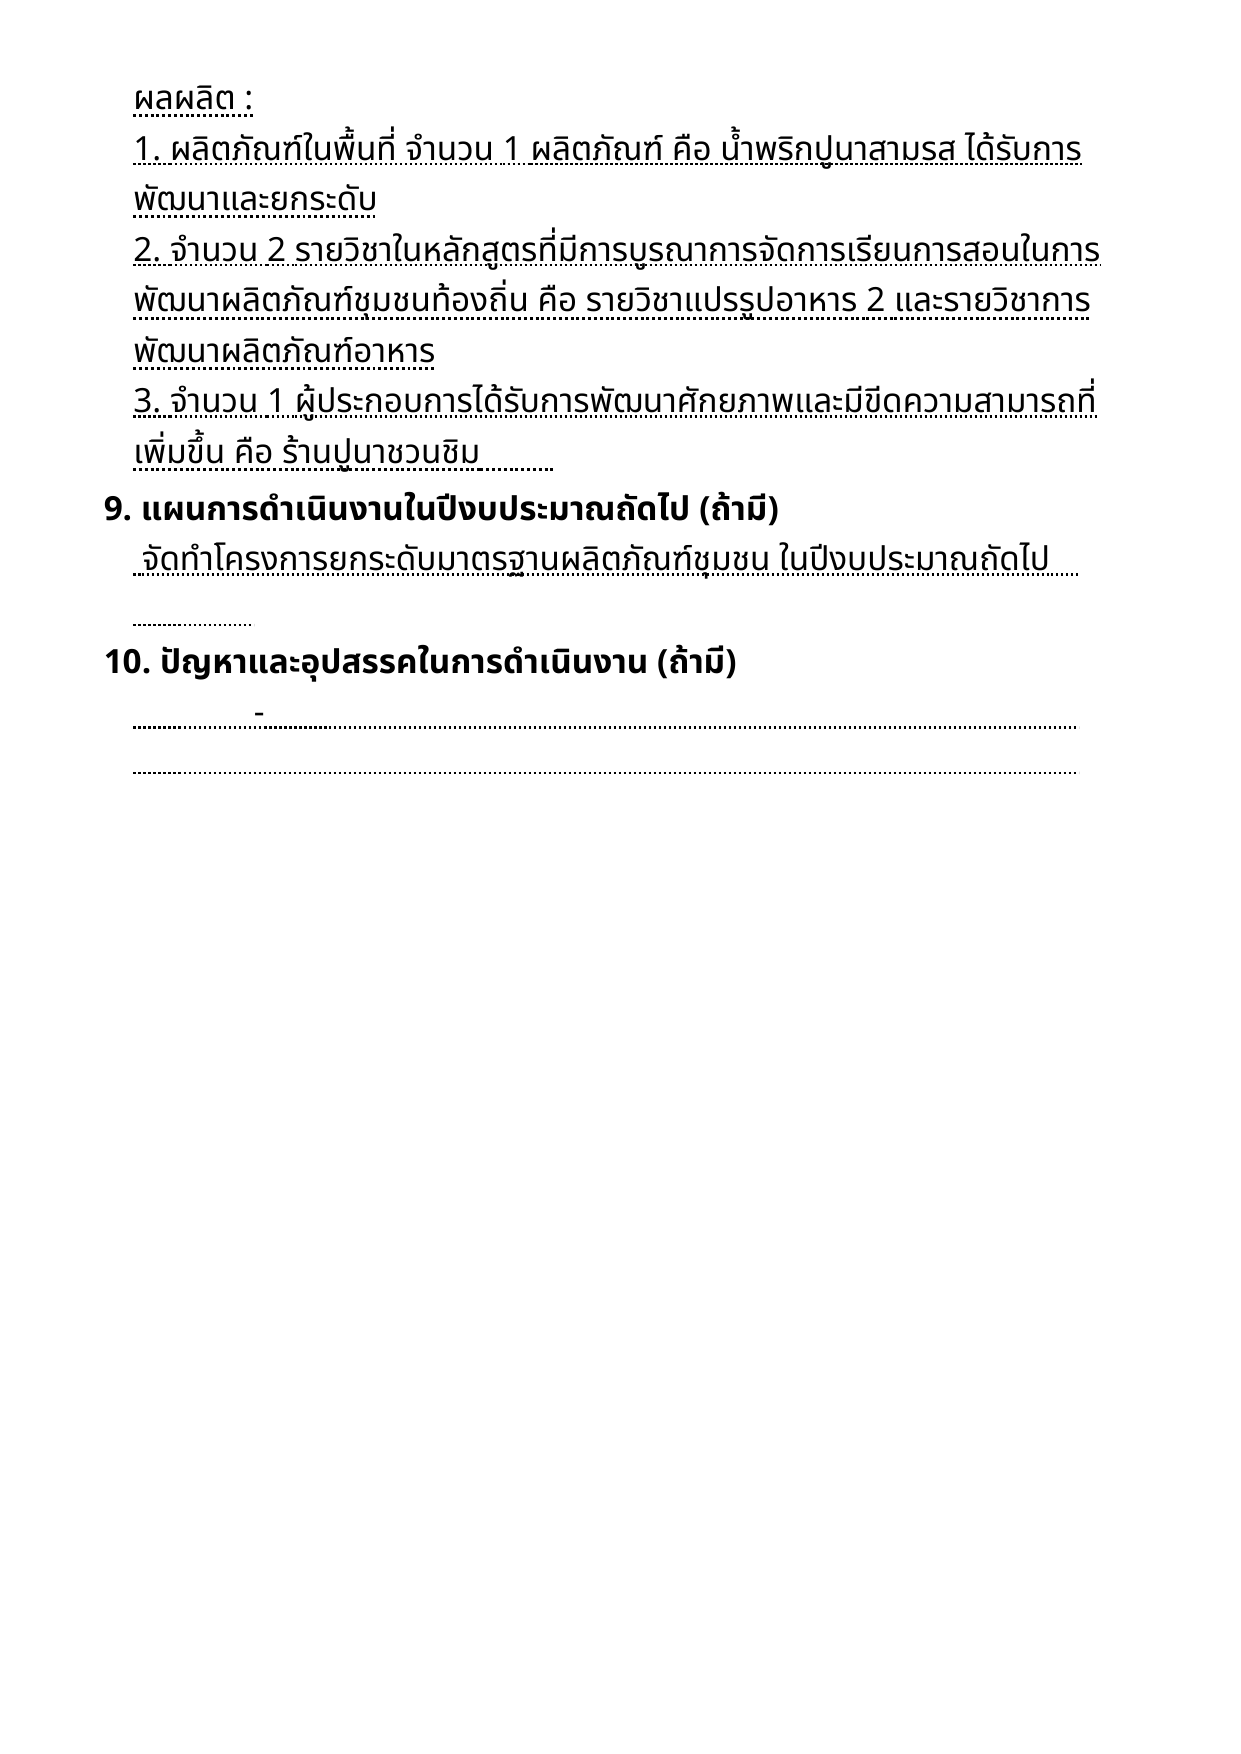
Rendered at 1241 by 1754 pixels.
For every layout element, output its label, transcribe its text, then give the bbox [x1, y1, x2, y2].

text - [133, 688, 1132, 779]
text จัดทำโครงการยกระดับมาตรฐานผลิตภัณฑ์ชุมชน ในปีงบประมาณถัดไป [133, 535, 1132, 631]
text ผลผลิต : [133, 74, 1132, 124]
text 2. จำนวน 2 รายวิชาในหลักสูตรที่มีการบูรณาการจัดการเรียนการสอนในการพัฒนาผลิตภัณฑ์ชุมชนท้องถิ่น คือ รายวิชาแปรรูปอาหาร 2 และรายวิชาการพัฒนาผลิตภัณฑ์อาหาร [133, 226, 1132, 377]
text 9. แผนการดำเนินงานในปีงบประมาณถัดไป (ถ้ามี) [103, 485, 1132, 535]
text 10. ปัญหาและอุปสรรคในการดำเนินงาน (ถ้ามี) [103, 637, 1132, 688]
text 1. ผลิตภัณฑ์ในพื้นที่ จำนวน 1 ผลิตภัณฑ์ คือ น้ำพริกปูนาสามรส ได้รับการพัฒนาและยกระดับ [133, 124, 1132, 226]
text 3. จำนวน 1 ผู้ประกอบการได้รับการพัฒนาศักยภาพและมีขีดความสามารถที่เพิ่มขึ้น คือ ร้านปูนาชวนชิม [133, 377, 1132, 478]
